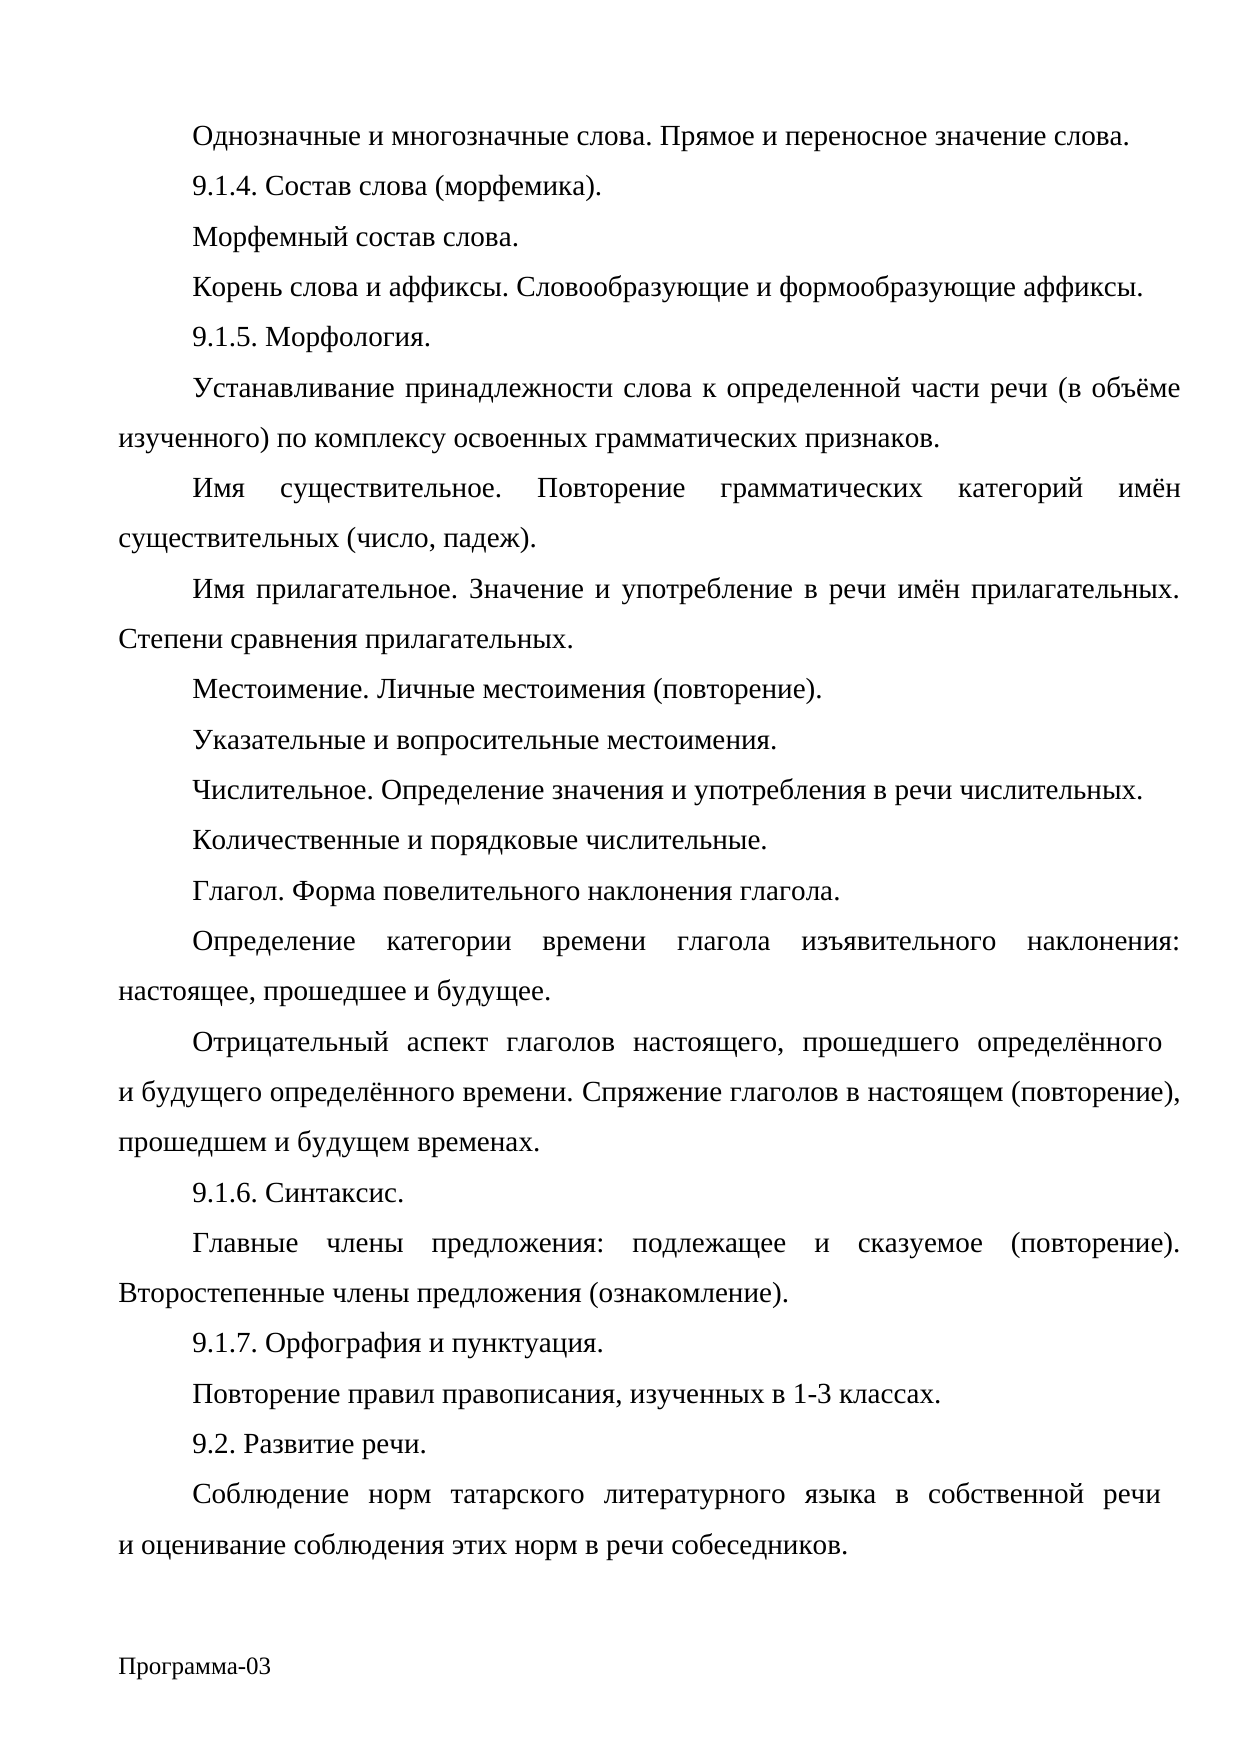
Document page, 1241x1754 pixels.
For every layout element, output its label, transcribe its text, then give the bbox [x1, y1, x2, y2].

text Соблюдение норм татарского литературного языка в собственной речи и оценивание соблюдения этих норм в речи собеседников. [118, 1477, 1181, 1560]
text 9.1.7. Орфография и пунктуация. [118, 1326, 1181, 1359]
text Числительное. Определение значения и употребления в речи числительных. [118, 772, 1181, 806]
text Повторение правил правописания, изученных в 1-3 классах. [118, 1376, 1181, 1409]
text Имя прилагательное. Значение и употребление в речи имён прилагательных. Степени сравнения прилагательных. [118, 571, 1181, 655]
text 9.1.4. Состав слова (морфемика). [118, 168, 1181, 202]
text Главные члены предложения: подлежащее и сказуемое (повторение). Второстепенные члены предложения (ознакомление). [118, 1225, 1181, 1309]
text 9.1.5. Морфология. [118, 319, 1181, 353]
text 9.2. Развитие речи. [118, 1426, 1181, 1460]
text Имя существительное. Повторение грамматических категорий имён существительных (число, падеж). [118, 470, 1181, 554]
text Устанавливание принадлежности слова к определенной части речи (в объёме изученного) по комплексу освоенных грамматических признаков. [118, 370, 1181, 453]
text Отрицательный аспект глаголов настоящего, прошедшего определённого и будущего определённого времени. Спряжение глаголов в настоящем (повторение), прошедшем и будущем временах. [118, 1024, 1181, 1158]
text Корень слова и аффиксы. Словообразующие и формообразующие аффиксы. [118, 269, 1181, 303]
text Местоимение. Личные местоимения (повторение). [118, 672, 1181, 705]
text Однозначные и многозначные слова. Прямое и переносное значение слова. [118, 118, 1181, 152]
text Определение категории времени глагола изъявительного наклонения: настоящее, прошедшее и будущее. [118, 923, 1181, 1007]
text Количественные и порядковые числительные. [118, 822, 1181, 856]
text Указательные и вопросительные местоимения. [118, 722, 1181, 755]
text 9.1.6. Синтаксис. [118, 1175, 1181, 1208]
text Морфемный состав слова. [118, 219, 1181, 252]
text Глагол. Форма повелительного наклонения глагола. [118, 873, 1181, 906]
